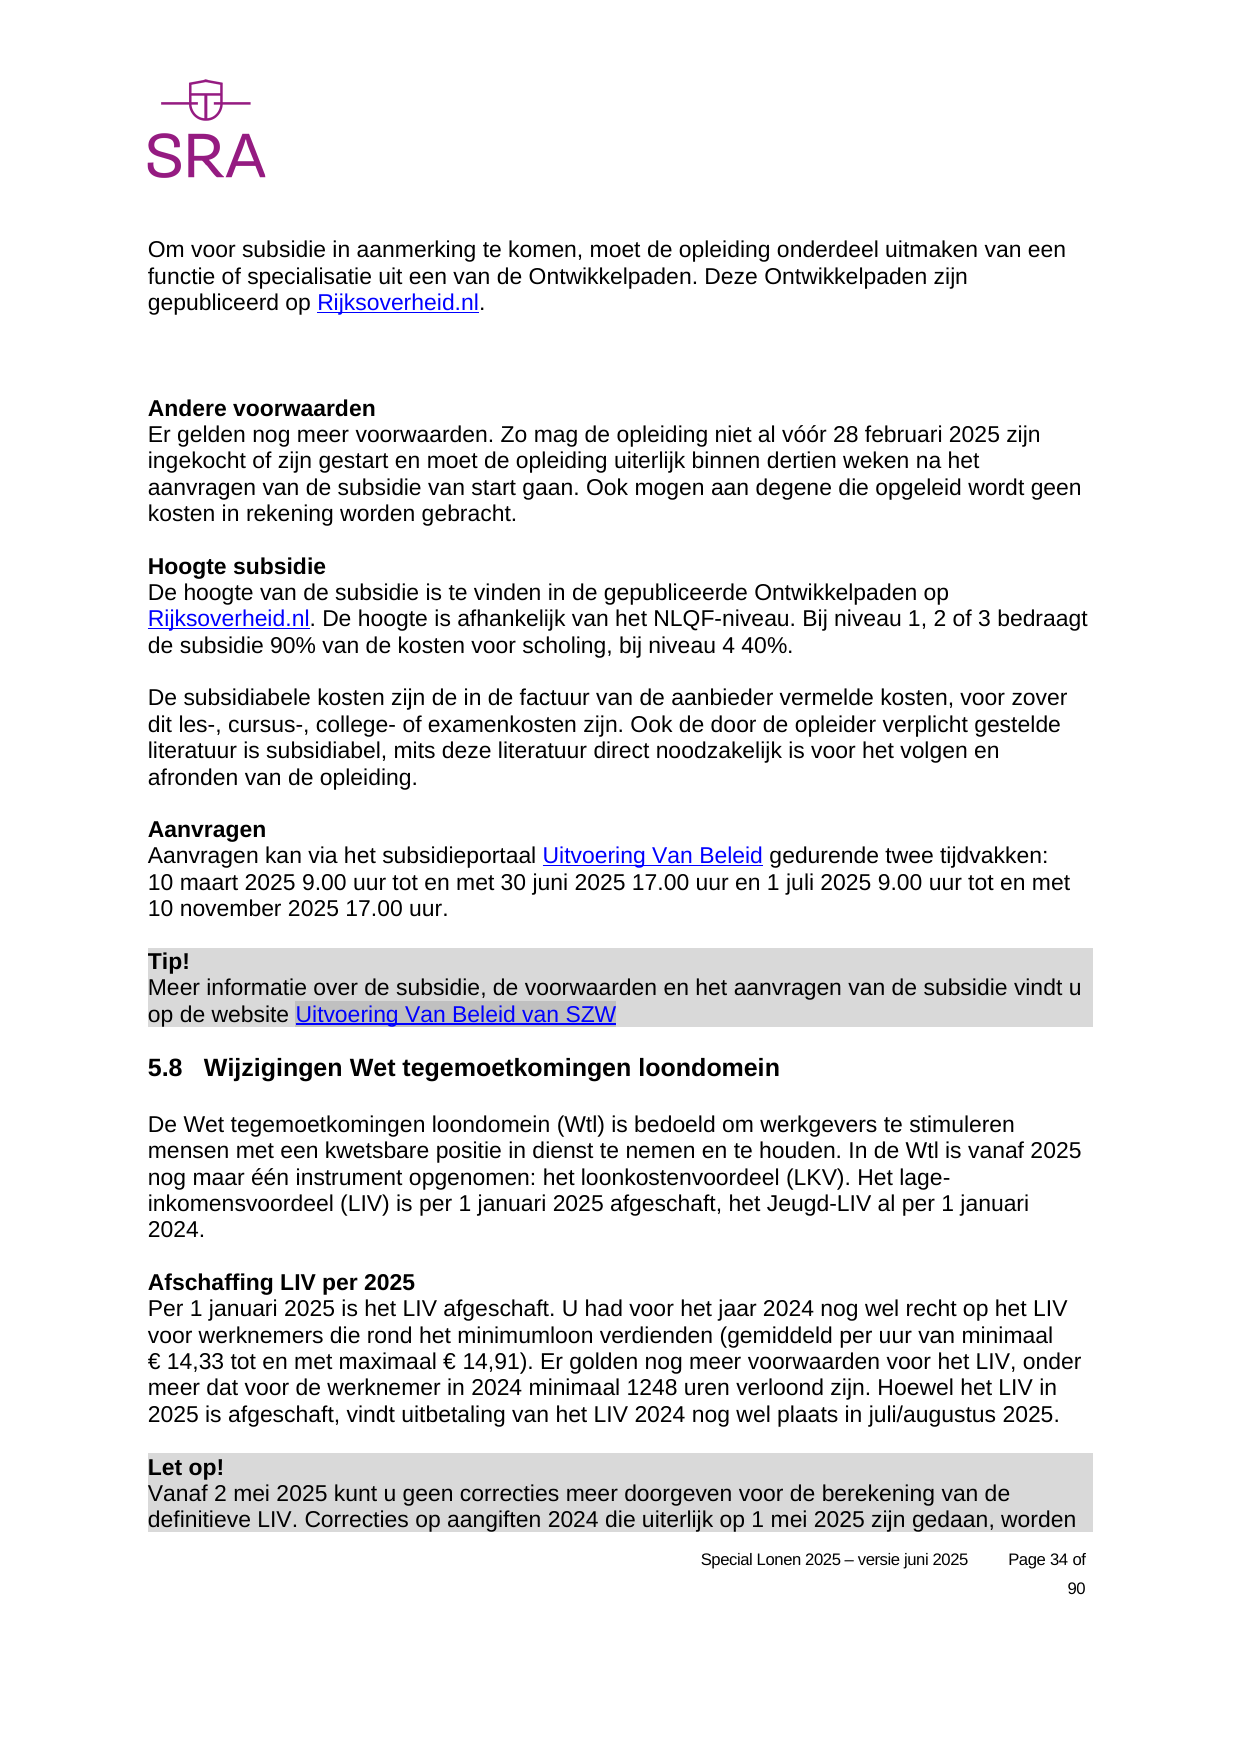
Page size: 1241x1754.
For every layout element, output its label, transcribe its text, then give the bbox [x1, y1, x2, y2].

text Per 1 januari 2025 is het LIV afgeschaft. U had voor het jaar 2024 nog wel recht op het LIV voor werknemers die rond het minimumloon verdienden (gemiddeld per uur van minimaal € 14,33 tot en met maximaal € 14,91). Er golden nog meer voorwaarden voor het LIV, onder meer dat voor de werknemer in 2024 minimaal 1248 uren verloond zijn. Hoewel het LIV in 2025 is afgeschaft, vindt uitbetaling van het LIV 2024 nog wel plaats in juli/augustus 2025. [148, 1295, 1093, 1427]
text Meer informatie over de subsidie, de voorwaarden en het aanvragen van de subsidie vindt u op de website Uitvoering Van Beleid van SZW [148, 974, 1093, 1027]
text Tip! [148, 948, 1093, 974]
text De hoogte van de subsidie is te vinden in de gepubliceerde Ontwikkelpaden op Rijksoverheid.nl. De hoogte is afhankelijk van het NLQF-niveau. Bij niveau 1, 2 of 3 bedraagt de subsidie 90% van de kosten voor scholing, bij niveau 4 40%. [148, 579, 1093, 658]
text Om voor subsidie in aanmerking te komen, moet de opleiding onderdeel uitmaken van een functie of specialisatie uit een van de Ontwikkelpaden. Deze Ontwikkelpaden zijn gepubliceerd op Rijksoverheid.nl. [148, 236, 1093, 315]
picture [147, 79, 266, 178]
text Aanvragen [148, 816, 1093, 842]
text Hoogte subsidie [148, 553, 1093, 579]
text De subsidiabele kosten zijn de in de factuur van de aanbieder vermelde kosten, voor zover dit les-, cursus-, college- of examenkosten zijn. Ook de door de opleider verplicht gestelde literatuur is subsidiabel, mits deze literatuur direct noodzakelijk is voor het volgen en afronden van de opleiding. [148, 684, 1093, 790]
text Aanvragen kan via het subsidieportaal Uitvoering Van Beleid gedurende twee tijdvakken: 10 maart 2025 9.00 uur tot en met 30 juni 2025 17.00 uur en 1 juli 2025 9.00 uur tot en met 10 november 2025 17.00 uur. [148, 842, 1093, 922]
text De Wet tegemoetkomingen loondomein (Wtl) is bedoeld om werkgevers te stimuleren mensen met een kwetsbare positie in dienst te nemen en te houden. In de Wtl is vanaf 2025 nog maar één instrument opgenomen: het loonkostenvoordeel (LKV). Het lage-inkomensvoordeel (LIV) is per 1 januari 2025 afgeschaft, het Jeugd-LIV al per 1 januari 2024. [148, 1111, 1093, 1243]
text Andere voorwaarden [148, 394, 1093, 421]
text Afschaffing LIV per 2025 [148, 1269, 1093, 1295]
text Er gelden nog meer voorwaarden. Zo mag de opleiding niet al vóór 28 februari 2025 zijn ingekocht of zijn gestart en moet de opleiding uiterlijk binnen dertien weken na het aanvragen van de subsidie van start gaan. Ook mogen aan degene die opgeleid wordt geen kosten in rekening worden gebracht. [148, 421, 1093, 526]
subtitle Wijzigingen Wet tegemoetkomingen loondomein [148, 1053, 1093, 1082]
